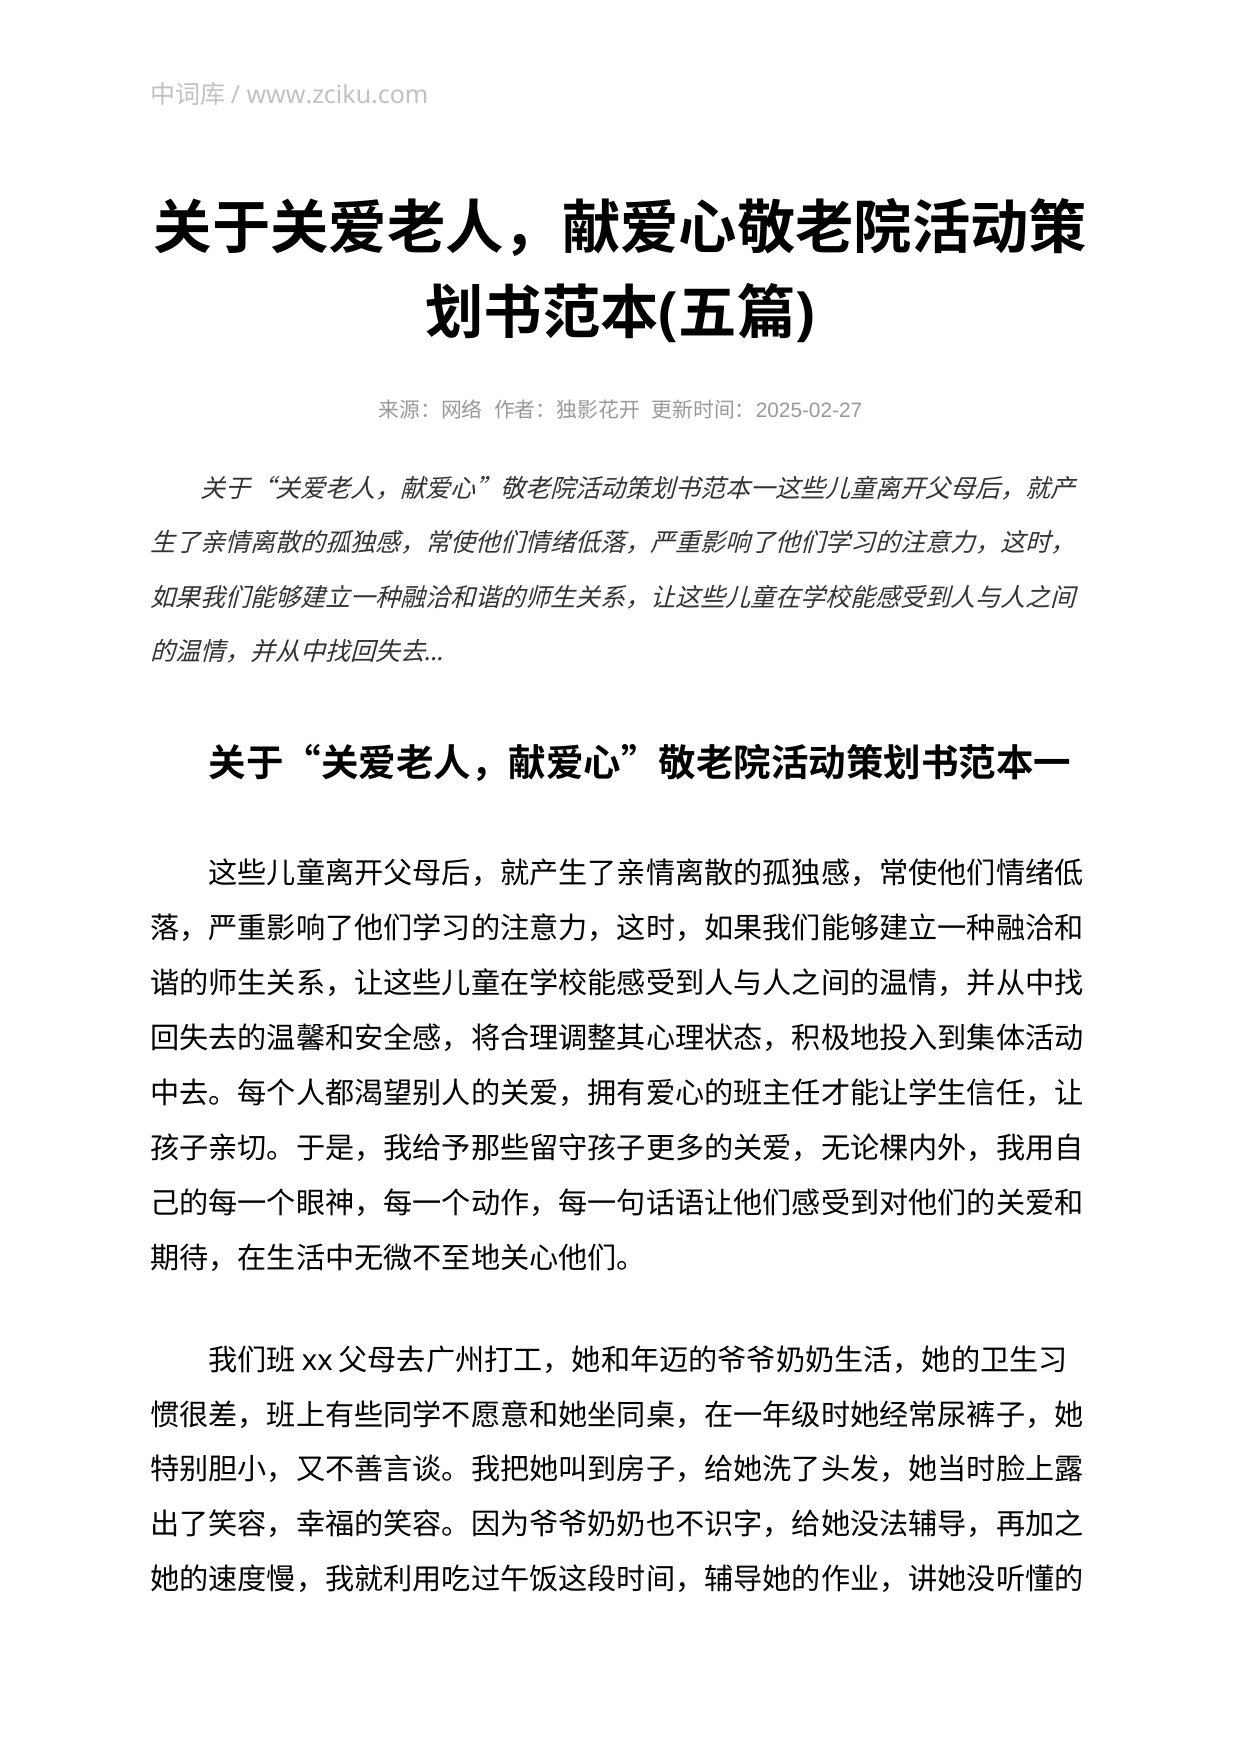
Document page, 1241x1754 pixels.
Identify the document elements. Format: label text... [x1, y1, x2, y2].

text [150, 1336, 1090, 1598]
text 关于“关爱老人，献爱心”敬老院活动策划书范本一 [150, 733, 1090, 787]
text 这些儿童离开父母后，就产生了亲情离散的孤独感，常使他们情绪低落，严重影响了他们学习的注意力，这时，如果我们能够建立一种融洽和谐的师生关系，让这些儿童在学校能感受到人与人之间的温情，并从中找回失去的温馨和安全感，将合理调整其心理状态，积极地投入到集体活动中去。每个人都渴望别人的关爱，拥有爱心的班主任才能让学生信任，让孩子亲切。于是，我给予那些留守孩子更多的关爱，无论棵内外，我用自己的每一个眼神，每一个动作，每一句话语让他们感受到对他们的关爱和期待，在生活中无微不至地关心他们。 [150, 850, 1090, 1277]
text 来源：网络 作者：独影花开 更新时间：2025-02-27 [150, 397, 1090, 421]
subtitle 关于关爱老人，献爱心敬老院活动策划书范本(五篇) [150, 181, 1090, 351]
text 关于“关爱老人，献爱心”敬老院活动策划书范本一这些儿童离开父母后，就产生了亲情离散的孤独感，常使他们情绪低落，严重影响了他们学习的注意力，这时，如果我们能够建立一种融洽和谐的师生关系，让这些儿童在学校能感受到人与人之间的温情，并从中找回失去... [150, 468, 1090, 668]
